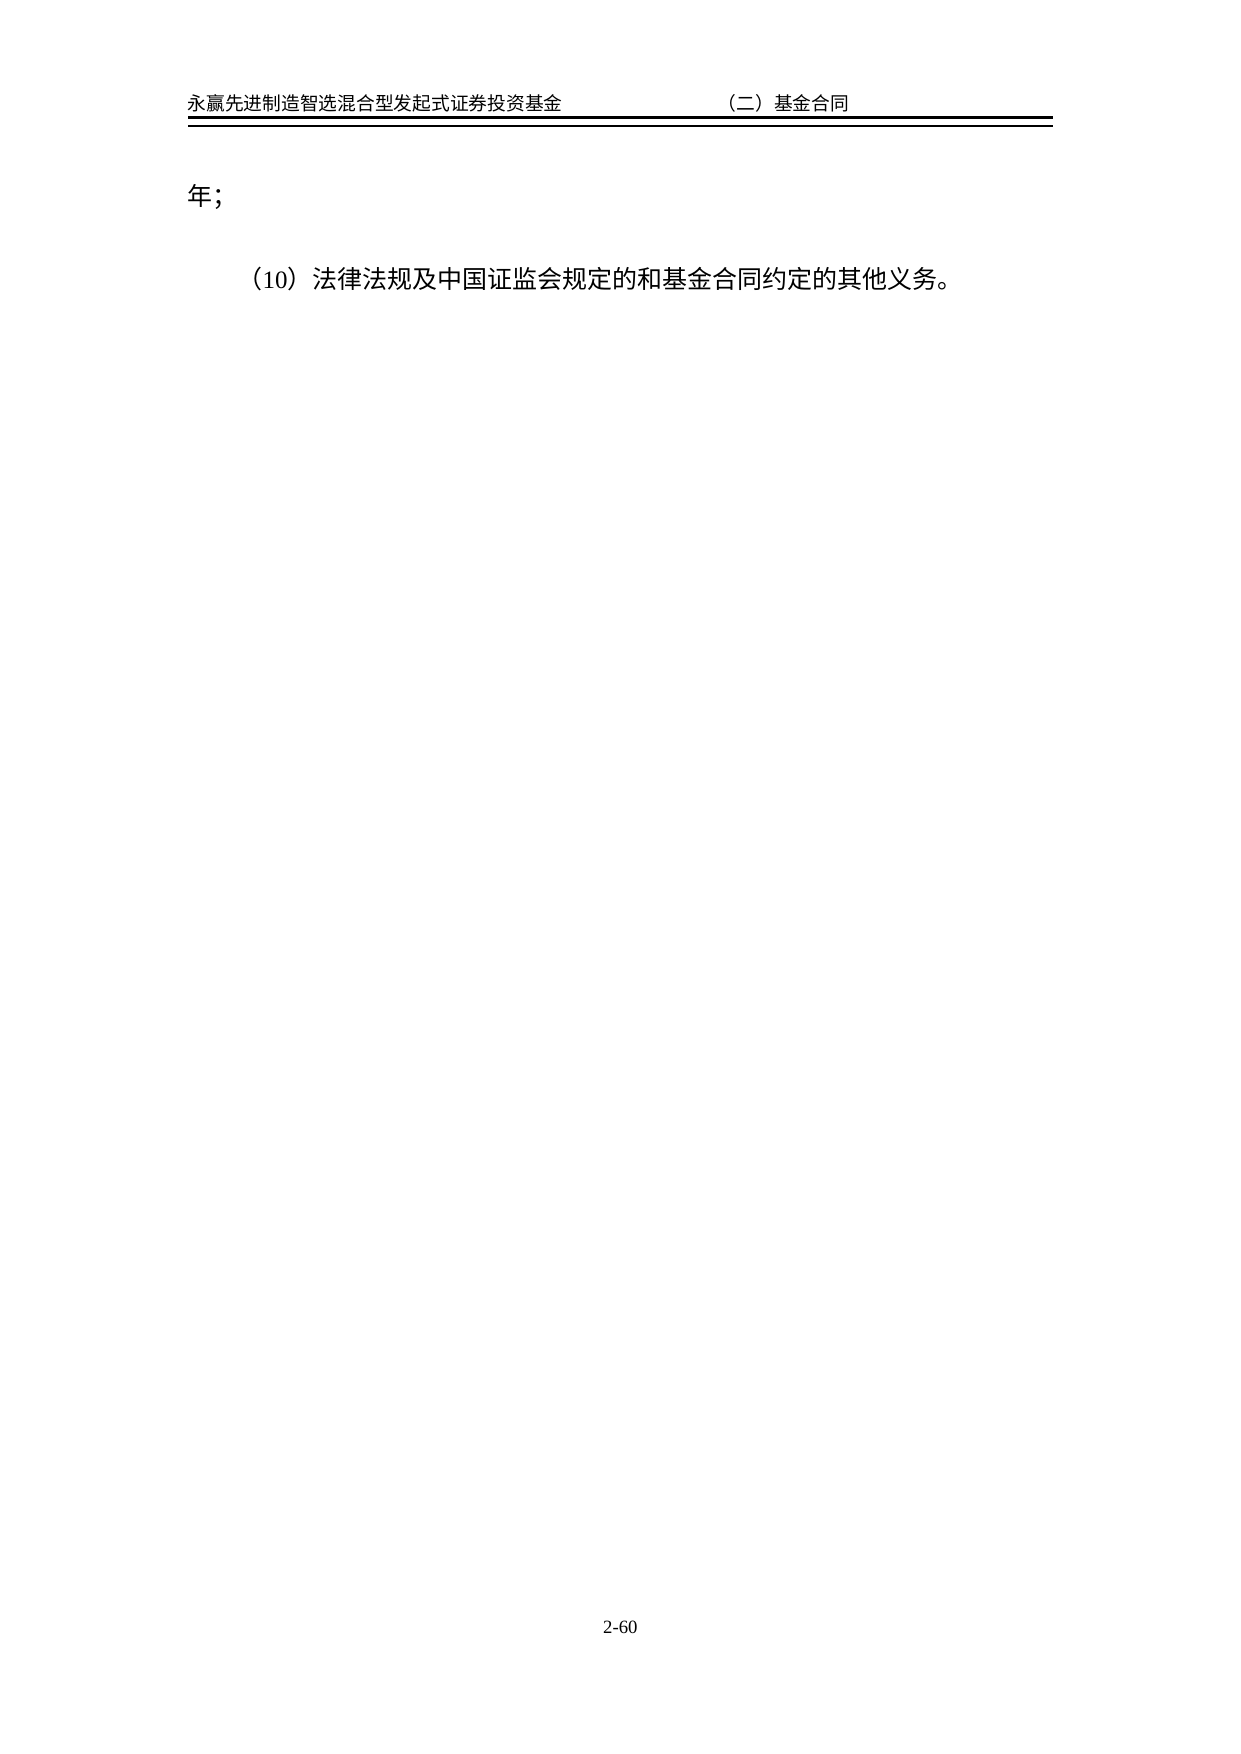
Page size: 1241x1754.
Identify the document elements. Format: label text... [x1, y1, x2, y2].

text （10）法律法规及中国证监会规定的和基金合同约定的其他义务。 [187, 245, 1053, 310]
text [187, 162, 1053, 227]
